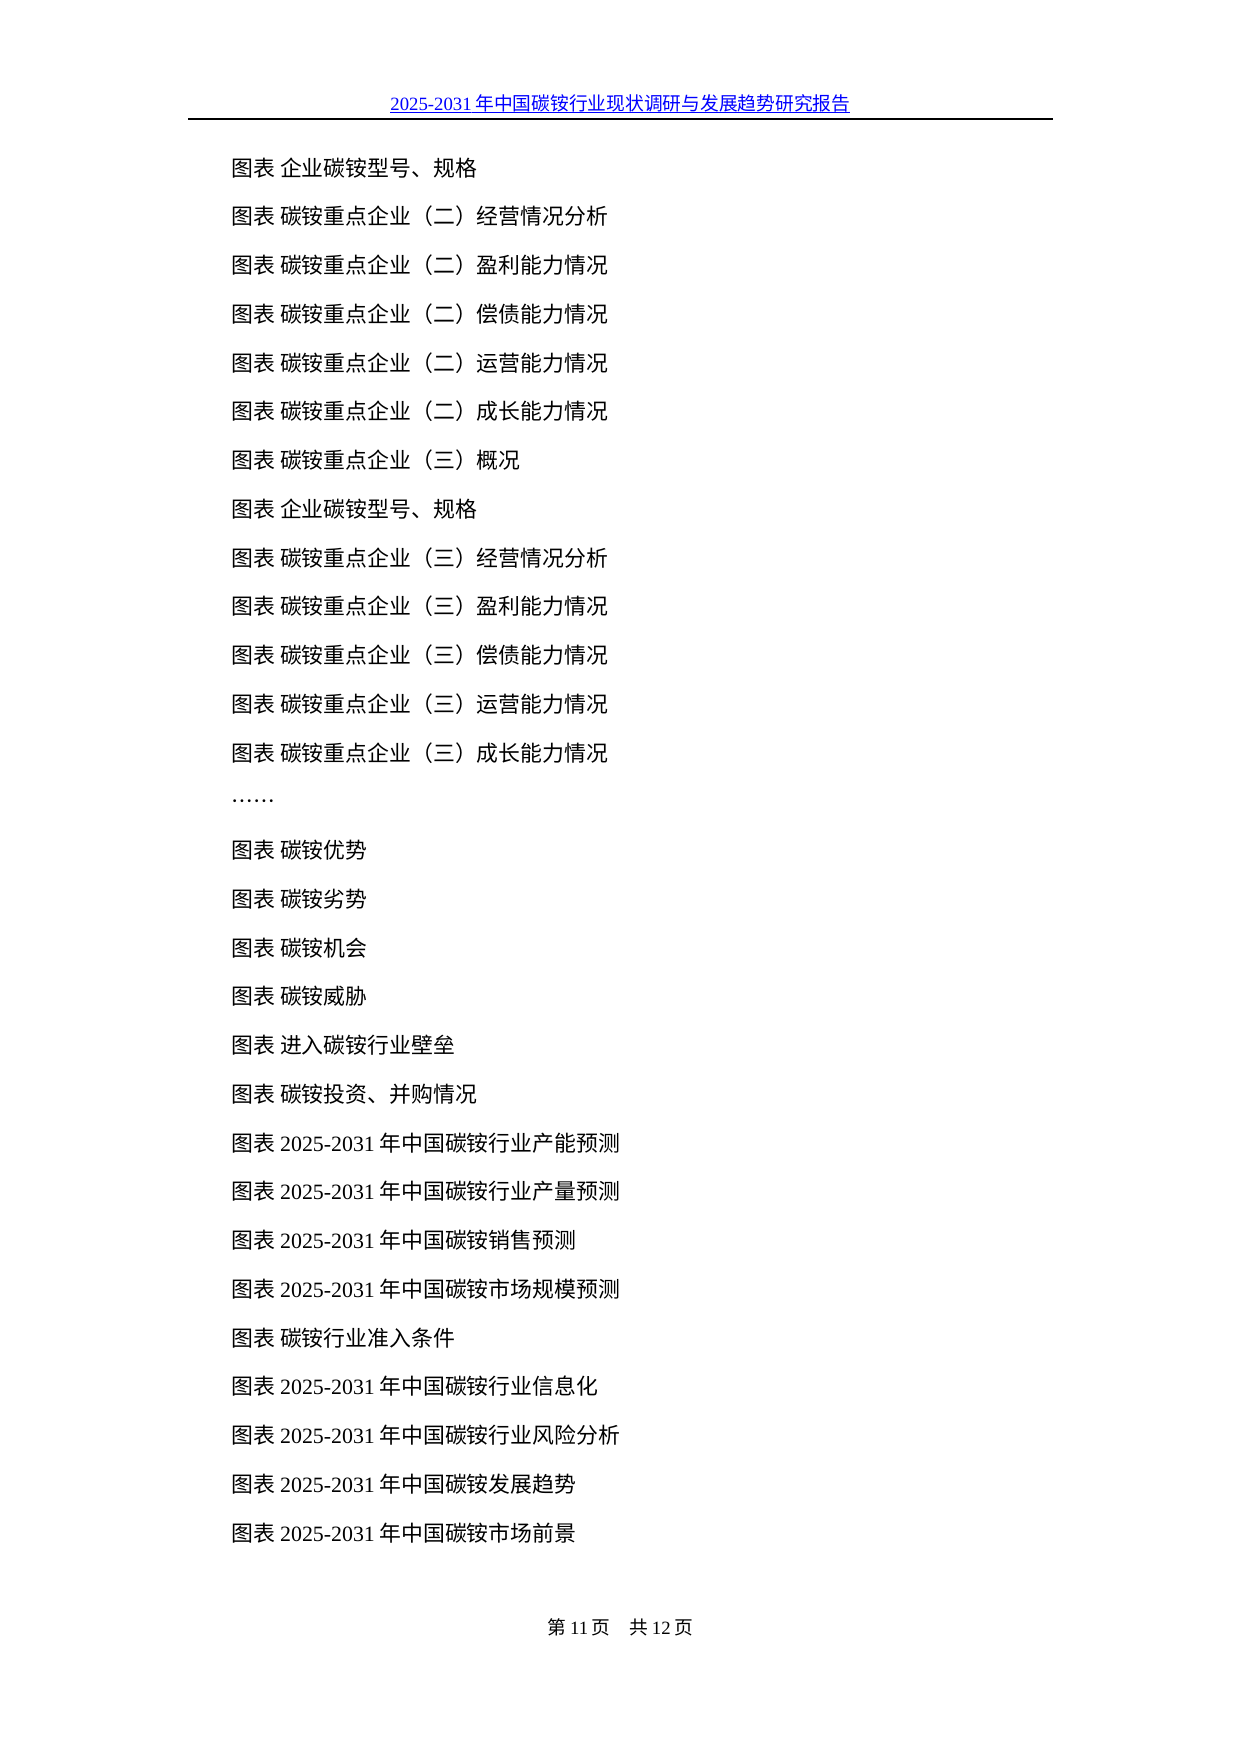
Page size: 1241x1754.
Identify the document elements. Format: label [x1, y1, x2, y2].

text [187, 150, 1053, 1548]
